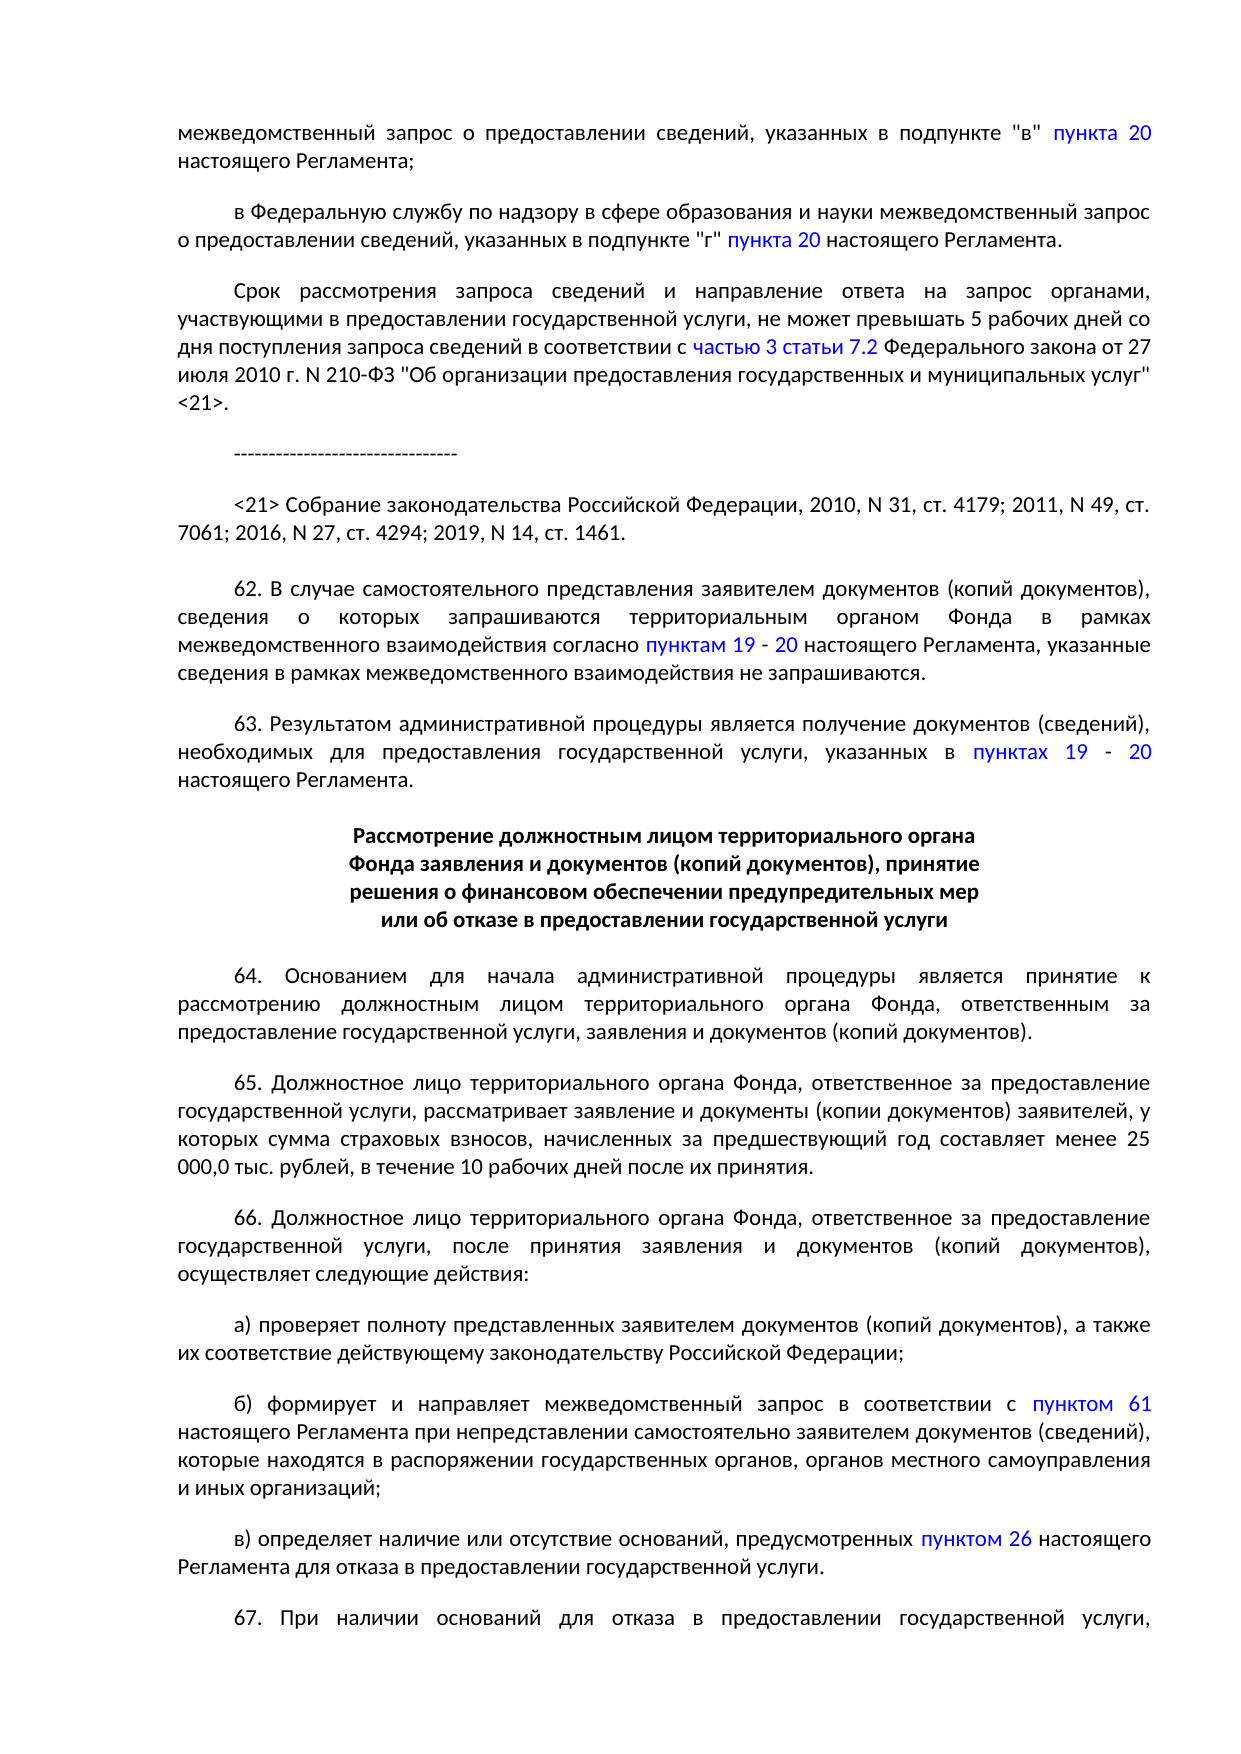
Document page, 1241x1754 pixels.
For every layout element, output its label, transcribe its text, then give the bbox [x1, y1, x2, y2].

text а) проверяет полноту представленных заявителем документов (копий документов), а также их соответствие действующему законодательству Российской Федерации; [177, 1310, 1152, 1366]
title или об отказе в предоставлении государственной услуги [177, 905, 1152, 933]
text 64. Основанием для начала административной процедуры является принятие к рассмотрению должностным лицом территориального органа Фонда, ответственным за предоставление государственной услуги, заявления и документов (копий документов). [177, 961, 1152, 1045]
text в) определяет наличие или отсутствие оснований, предусмотренных пунктом 26 настоящего Регламента для отказа в предоставлении государственной услуги. [177, 1524, 1152, 1580]
text 62. В случае самостоятельного представления заявителем документов (копий документов), сведения о которых запрашиваются территориальным органом Фонда в рамках межведомственного взаимодействия согласно пунктам 19 - 20 настоящего Регламента, указанные сведения в рамках межведомственного взаимодействия не запрашиваются. [177, 574, 1152, 686]
text <21> Собрание законодательства Российской Федерации, 2010, N 31, ст. 4179; 2011, N 49, ст. 7061; 2016, N 27, ст. 4294; 2019, N 14, ст. 1461. [177, 490, 1152, 546]
text б) формирует и направляет межведомственный запрос в соответствии с пунктом 61 настоящего Регламента при непредставлении самостоятельно заявителем документов (сведений), которые находятся в распоряжении государственных органов, органов местного самоуправления и иных организаций; [177, 1389, 1152, 1501]
text в Федеральную службу по надзору в сфере образования и науки межведомственный запрос о предоставлении сведений, указанных в подпункте "г" пункта 20 настоящего Регламента. [177, 197, 1152, 253]
text 65. Должностное лицо территориального органа Фонда, ответственное за предоставление государственной услуги, рассматривает заявление и документы (копии документов) заявителей, у которых сумма страховых взносов, начисленных за предшествующий год составляет менее 25 000,0 тыс. рублей, в течение 10 рабочих дней после их принятия. [177, 1068, 1152, 1180]
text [177, 118, 1152, 174]
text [177, 1603, 1152, 1631]
title Фонда заявления и документов (копий документов), принятие [177, 849, 1152, 877]
text 66. Должностное лицо территориального органа Фонда, ответственное за предоставление государственной услуги, после принятия заявления и документов (копий документов), осуществляет следующие действия: [177, 1203, 1152, 1287]
title решения о финансовом обеспечении предупредительных мер [177, 877, 1152, 905]
text -------------------------------- [177, 439, 1152, 467]
text 63. Результатом административной процедуры является получение документов (сведений), необходимых для предоставления государственной услуги, указанных в пунктах 19 - 20 настоящего Регламента. [177, 709, 1152, 793]
title Рассмотрение должностным лицом территориального органа [177, 821, 1152, 849]
text Срок рассмотрения запроса сведений и направление ответа на запрос органами, участвующими в предоставлении государственной услуги, не может превышать 5 рабочих дней со дня поступления запроса сведений в соответствии с частью 3 статьи 7.2 Федерального закона от 27 июля 2010 г. N 210-ФЗ "Об организации предоставления государственных и муниципальных услуг" <21>. [177, 276, 1152, 416]
